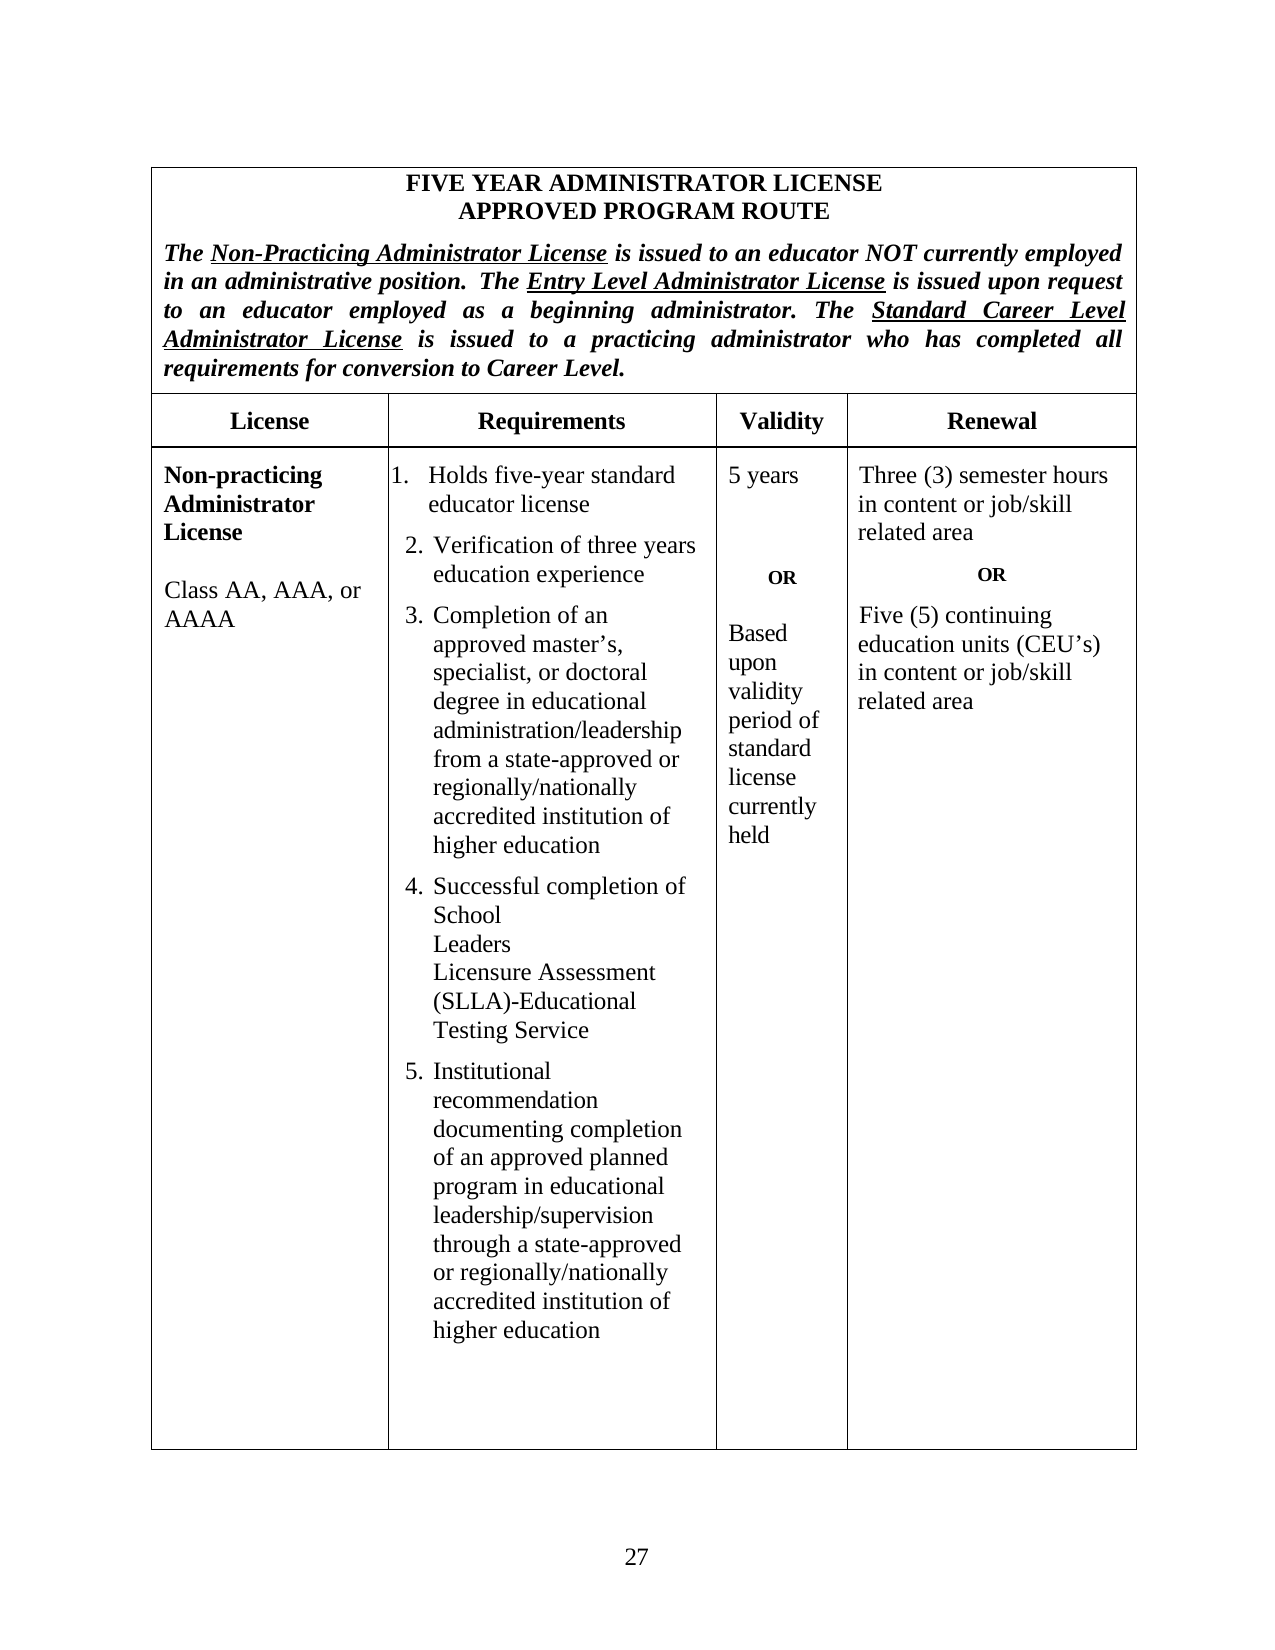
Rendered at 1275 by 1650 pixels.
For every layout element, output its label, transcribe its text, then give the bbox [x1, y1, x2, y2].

table_cell Requirements [389, 394, 716, 446]
table_cell Holds five-year standard educator license Verification of three years education experience Completion of an approved master’s, specialist, or doctoral degree in educational administration/leadership from a state-approved or regionally/nationally accredited institution of higher education Successful completion of School Leaders Licensure Assessment (SLLA)-Educational Testing Service Institutional recommendation documenting completion of an approved planned program in educational leadership/supervision through a state-approved or regionally/nationally accredited institution of higher education [389, 448, 716, 1449]
table_cell Renewal [848, 394, 1136, 446]
table_cell Non-practicing Administrator License Class AA, AAA, or AAAA [152, 448, 388, 1449]
table_cell Validity [717, 394, 847, 446]
table_cell 5 years OR Based upon validity period of standard license currently held [717, 448, 847, 1449]
table_cell License [152, 394, 388, 446]
table_cell Three (3) semester hours in content or job/skill related area OR Five (5) continuing education units (CEU’s) in content or job/skill related area [848, 448, 1136, 1449]
table_header FIVE YEAR ADMINISTRATOR LICENSE APPROVED PROGRAM ROUTE The Non-Practicing Administrator License is issued to an educator NOT currently employed in an administrative position. The Entry Level Administrator License is issued upon request to an educator employed as a beginning administrator. The Standard Career Level Administrator License is issued to a practicing administrator who has completed all requirements for conversion to Career Level. [152, 168, 1136, 393]
